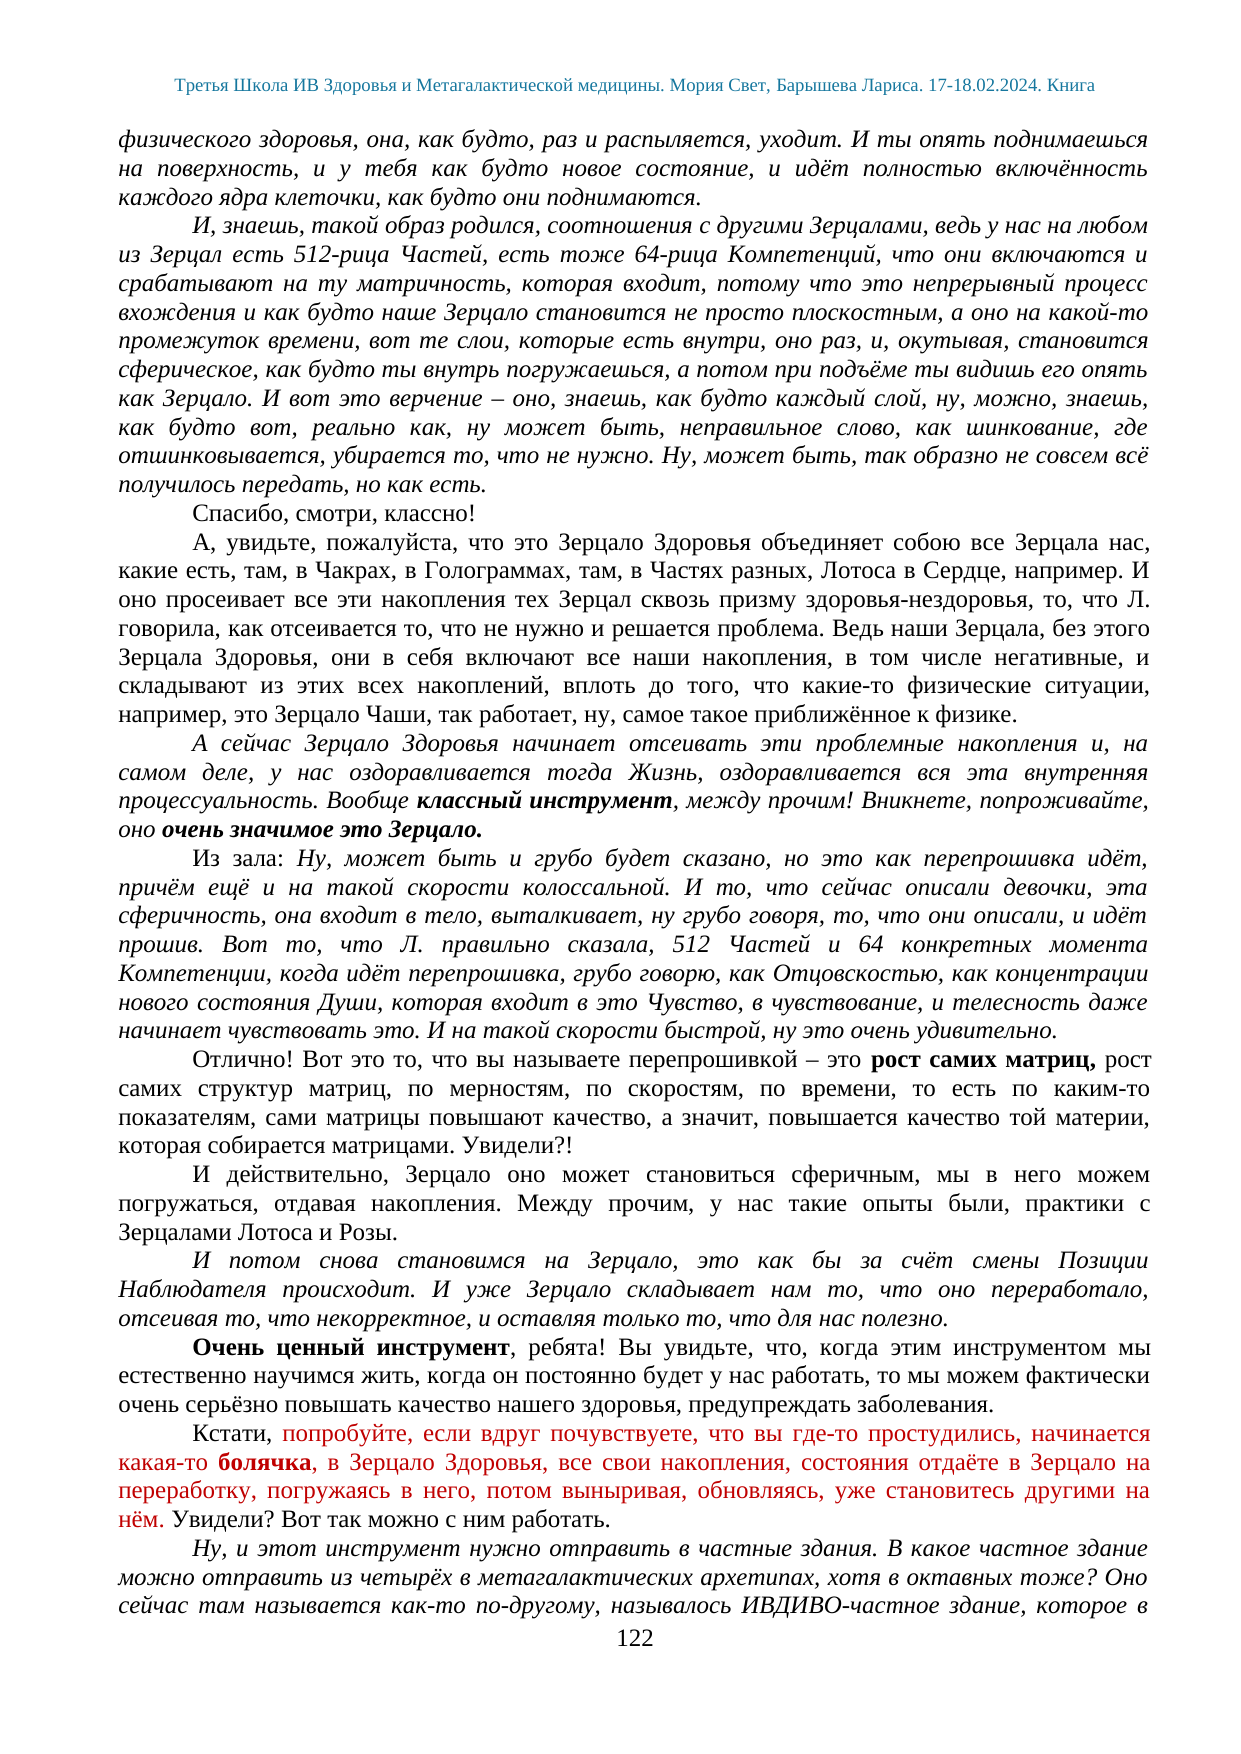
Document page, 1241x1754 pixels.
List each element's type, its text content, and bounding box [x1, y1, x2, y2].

text И, знаешь, такой образ родился, соотношения с другими Зерцалами, ведь у нас на любом из Зерцал есть 512-рица Частей, есть тоже 64-рица Компетенций, что они включаются и срабатывают на ту матричность, которая входит, потому что это непрерывный процесс вхождения и как будто наше Зерцало становится не просто плоскостным, а оно на какой-то промежуток времени, вот те слои, которые есть внутри, оно раз, и, окутывая, становится сферическое, как будто ты внутрь погружаешься, а потом при подъёме ты видишь его опять как Зерцало. И вот это верчение – оно, знаешь, как будто каждый слой, ну, можно, знаешь, как будто вот, реально как, ну может быть, неправильное слово, как шинкование, где отшинковывается, убирается то, что не нужно. Ну, может быть, так образно не совсем всё получилось передать, но как есть. [118, 210, 1152, 498]
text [118, 1533, 1152, 1619]
text Очень ценный инструмент, ребята! Вы увидьте, что, когда этим инструментом мы естественно научимся жить, когда он постоянно будет у нас работать, то мы можем фактически очень серьёзно повышать качество нашего здоровья, предупреждать заболевания. [118, 1332, 1152, 1418]
text Из зала: Ну, может быть и грубо будет сказано, но это как перепрошивка идёт, причём ещё и на такой скорости колоссальной. И то, что сейчас описали девочки, эта сферичность, она входит в тело, выталкивает, ну грубо говоря, то, что они описали, и идёт прошив. Вот то, что Л. правильно сказала, 512 Частей и 64 конкретных момента Компетенции, когда идёт перепрошивка, грубо говорю, как Отцовскостью, как концентрации нового состояния Души, которая входит в это Чувство, в чувствование, и телесность даже начинает чувствовать это. И на такой скорости быстрой, ну это очень удивительно. [118, 843, 1152, 1044]
text А сейчас Зерцало Здоровья начинает отсеивать эти проблемные накопления и, на самом деле, у нас оздоравливается тогда Жизнь, оздоравливается вся эта внутренняя процессуальность. Вообще классный инструмент, между прочим! Вникнете, попроживайте, оно очень значимое это Зерцало. [118, 728, 1152, 843]
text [118, 124, 1152, 210]
text И действительно, Зерцало оно может становиться сферичным, мы в него можем погружаться, отдавая накопления. Между прочим, у нас такие опыты были, практики с Зерцалами Лотоса и Розы. [118, 1159, 1152, 1245]
text И потом снова становимся на Зерцало, это как бы за счёт смены Позиции Наблюдателя происходит. И уже Зерцало складывает нам то, что оно переработало, отсеивая то, что некорректное, и оставляя только то, что для нас полезно. [118, 1245, 1152, 1332]
text Кстати, попробуйте, если вдруг почувствуете, что вы где-то простудились, начинается какая-то болячка, в Зерцало Здоровья, все свои накопления, состояния отдаёте в Зерцало на переработку, погружаясь в него, потом выныривая, обновляясь, уже становитесь другими на нём. Увидели? Вот так можно с ним работать. [118, 1418, 1152, 1533]
text Спасибо, смотри, классно! [118, 498, 1152, 527]
text А, увидьте, пожалуйста, что это Зерцало Здоровья объединяет собою все Зерцала нас, какие есть, там, в Чакрах, в Голограммах, там, в Частях разных, Лотоса в Сердце, например. И оно просеивает все эти накопления тех Зерцал сквозь призму здоровья-нездоровья, то, что Л. говорила, как отсеивается то, что не нужно и решается проблема. Ведь наши Зерцала, без этого Зерцала Здоровья, они в себя включают все наши накопления, в том числе негативные, и складывают из этих всех накоплений, вплоть до того, что какие-то физические ситуации, например, это Зерцало Чаши, так работает, ну, самое такое приближённое к физике. [118, 527, 1152, 728]
text Отлично! Вот это то, что вы называете перепрошивкой – это рост самих матриц, рост самих структур матриц, по мерностям, по скоростям, по времени, то есть по каким-то показателям, сами матрицы повышают качество, а значит, повышается качество той материи, которая собирается матрицами. Увидели?! [118, 1044, 1152, 1159]
